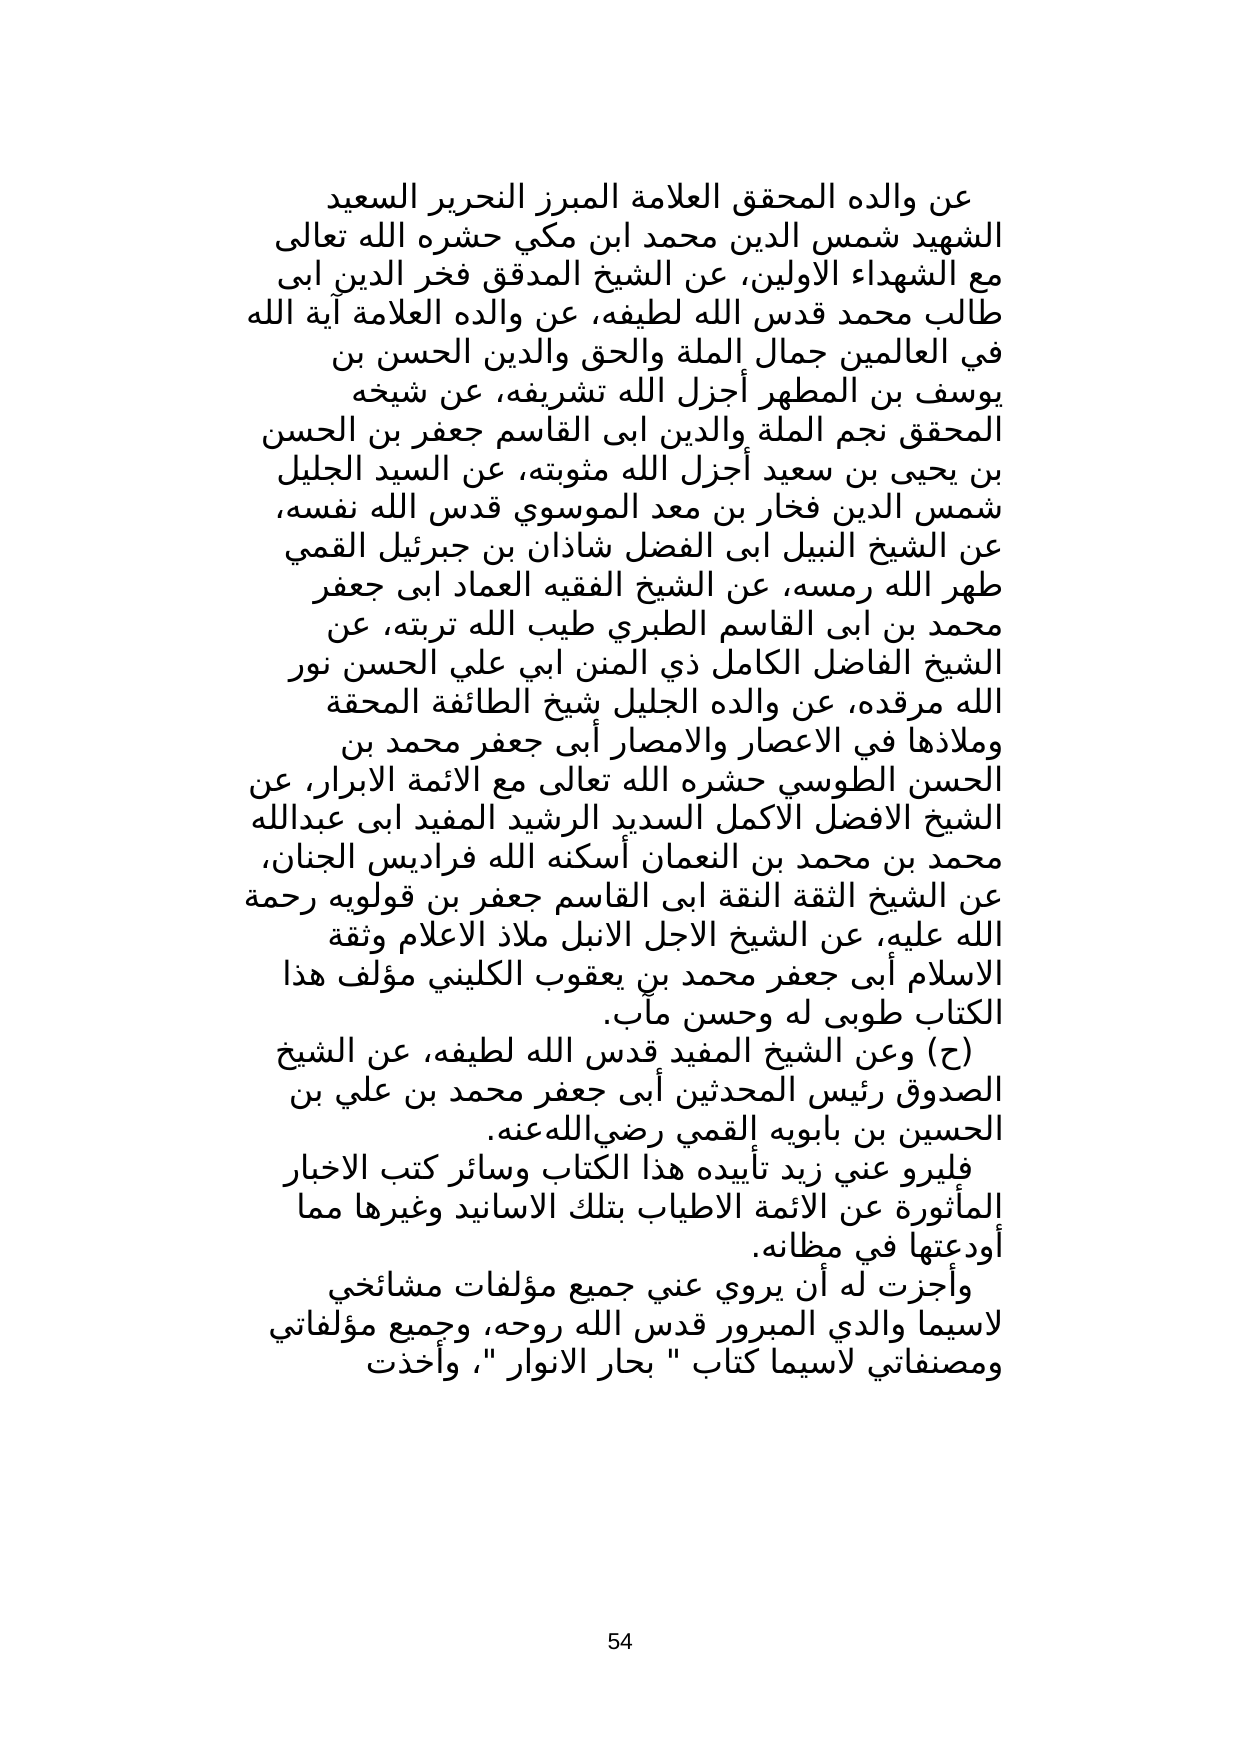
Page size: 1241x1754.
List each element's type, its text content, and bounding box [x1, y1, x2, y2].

text عن والده المحقق العلامة المبرز النحرير السعيد الشهيد شمس الدين محمد ابن مكي حشره الله تعالى مع الشهداء الاولين، عن الشيخ المدقق فخر الدين ابى طالب محمد قدس الله لطيفه، عن والده العلامة آية الله في العالمين جمال الملة والحق والدين الحسن بن يوسف بن المطهر أجزل الله تشريفه، عن شيخه المحقق نجم الملة والدين ابى القاسم جعفر بن الحسن بن يحيى بن سعيد أجزل الله مثوبته، عن السيد الجليل شمس الدين فخار بن معد الموسوي قدس الله نفسه، عن الشيخ النبيل ابى الفضل شاذان بن جبرئيل القمي طهر الله رمسه، عن الشيخ الفقيه العماد ابى جعفر محمد بن ابى القاسم الطبري طيب الله تربته، عن الشيخ الفاضل الكامل ذي المنن ابي علي الحسن نور الله مرقده، عن والده الجليل شيخ الطائفة المحقة وملاذها في الاعصار والامصار أبى جعفر محمد بن الحسن الطوسي حشره الله تعالى مع الائمة الابرار، عن الشيخ الافضل الاكمل السديد الرشيد المفيد ابى عبدالله محمد بن محمد بن النعمان أسكنه الله فراديس الجنان، عن الشيخ الثقة النقة ابى القاسم جعفر بن قولويه رحمة الله عليه، عن الشيخ الاجل الانبل ملاذ الاعلام وثقة الاسلام أبى جعفر محمد بن يعقوب الكليني مؤلف هذا الكتاب طوبى له وحسن مآب. [236, 177, 1004, 1032]
text وأجزت له أن يروي عني جميع مؤلفات مشائخي لاسيما والدي المبرور قدس الله روحه، وجميع مؤلفاتي ومصنفاتي لاسيما كتاب " بحار الانوار "، وأخذت [236, 1265, 1004, 1382]
text فليرو عني زيد تأييده هذا الكتاب وسائر كتب الاخبار المأثورة عن الائمة الاطياب بتلك الاسانيد وغيرها مما أودعتها في مظانه. [236, 1148, 1004, 1265]
text (ح) وعن الشيخ المفيد قدس الله لطيفه، عن الشيخ الصدوق رئيس المحدثين أبى جعفر محمد بن علي بن الحسين بن بابويه القمي رضي‌الله‌عنه. [236, 1032, 1004, 1148]
